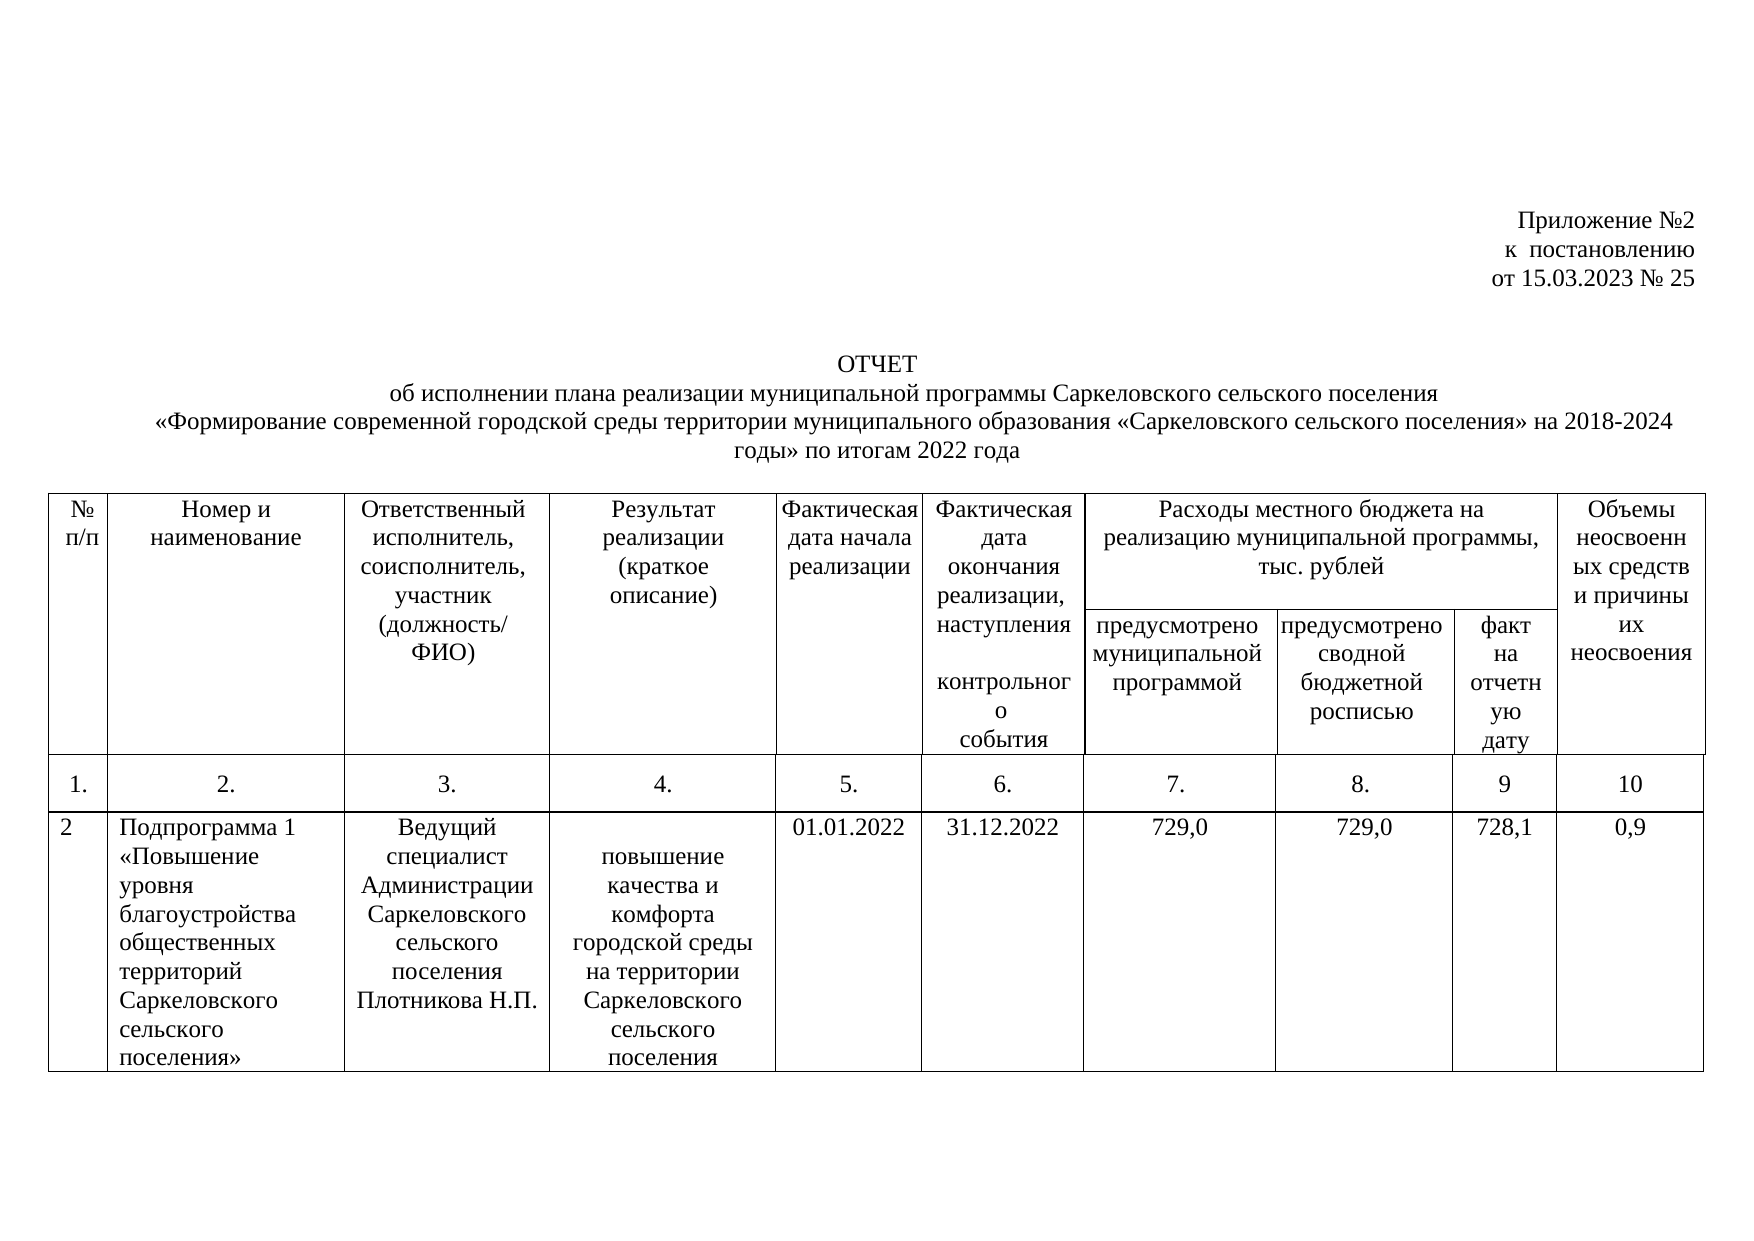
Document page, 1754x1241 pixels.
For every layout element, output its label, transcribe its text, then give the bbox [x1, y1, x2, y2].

text «Формирование современной городской среды территории муниципального образования «Саркеловского сельского поселения» на 2018-2024 годы» по итогам 2022 года [59, 406, 1695, 464]
table_header Результат реализации (краткое описание) [550, 494, 776, 753]
table_header Объемы неосвоенных средств и причины их неосвоения [1558, 494, 1705, 753]
table_cell 2 [49, 813, 107, 1071]
table_header Ответственный исполнитель, соисполнитель, участник (должность/ ФИО) [345, 494, 549, 753]
text об исполнении плана реализации муниципальной программы Саркеловского сельского поселения [59, 378, 1695, 406]
table_cell 1. [49, 755, 107, 811]
table_cell 10 [1557, 755, 1703, 811]
table_cell 3. [345, 755, 549, 811]
table_header Номер и наименование [108, 494, 344, 753]
table_cell повышение качества и комфорта городской среды на территории Саркеловского сельского поселения [550, 813, 775, 1071]
table_cell 8. [1276, 755, 1452, 811]
table_cell 9 [1453, 755, 1556, 811]
table_cell 6. [922, 755, 1083, 811]
text к постановлению [72, 234, 1695, 263]
table_cell 729,0 [1084, 813, 1275, 1071]
table_cell факт на отчетную дату [1455, 610, 1557, 753]
table_cell 01.01.2022 [776, 813, 921, 1071]
table_cell 7. [1084, 755, 1275, 811]
table_header Фактическая дата окончания реализации, наступления контрольного события [923, 494, 1084, 753]
table_cell 728,1 [1453, 813, 1556, 1071]
table_cell предусмотрено сводной бюджетной росписью [1278, 610, 1454, 753]
table_header № п/п [49, 494, 107, 753]
table_cell предусмотрено муниципальной программой [1086, 610, 1277, 753]
table_header Фактическая дата начала реализации [777, 494, 922, 753]
table_cell Ведущий специалист Администрации Саркеловского сельского поселения Плотникова Н.П. [345, 813, 549, 1071]
table_cell 2. [108, 755, 344, 811]
table_cell 4. [550, 755, 775, 811]
table_cell 0,9 [1557, 813, 1703, 1071]
table_cell 31.12.2022 [922, 813, 1083, 1071]
text Приложение №2 [59, 205, 1695, 234]
text ОТЧЕТ [59, 349, 1695, 378]
text от 15.03.2023 № 25 [72, 263, 1695, 291]
table_cell Подпрограмма 1 «Повышение уровня благоустройства общественных территорий Саркеловского сельского поселения» [108, 813, 344, 1071]
table_cell 5. [776, 755, 921, 811]
table_cell 729,0 [1276, 813, 1452, 1071]
table_header Расходы местного бюджета на реализацию муниципальной программы, тыс. рублей [1086, 494, 1557, 609]
